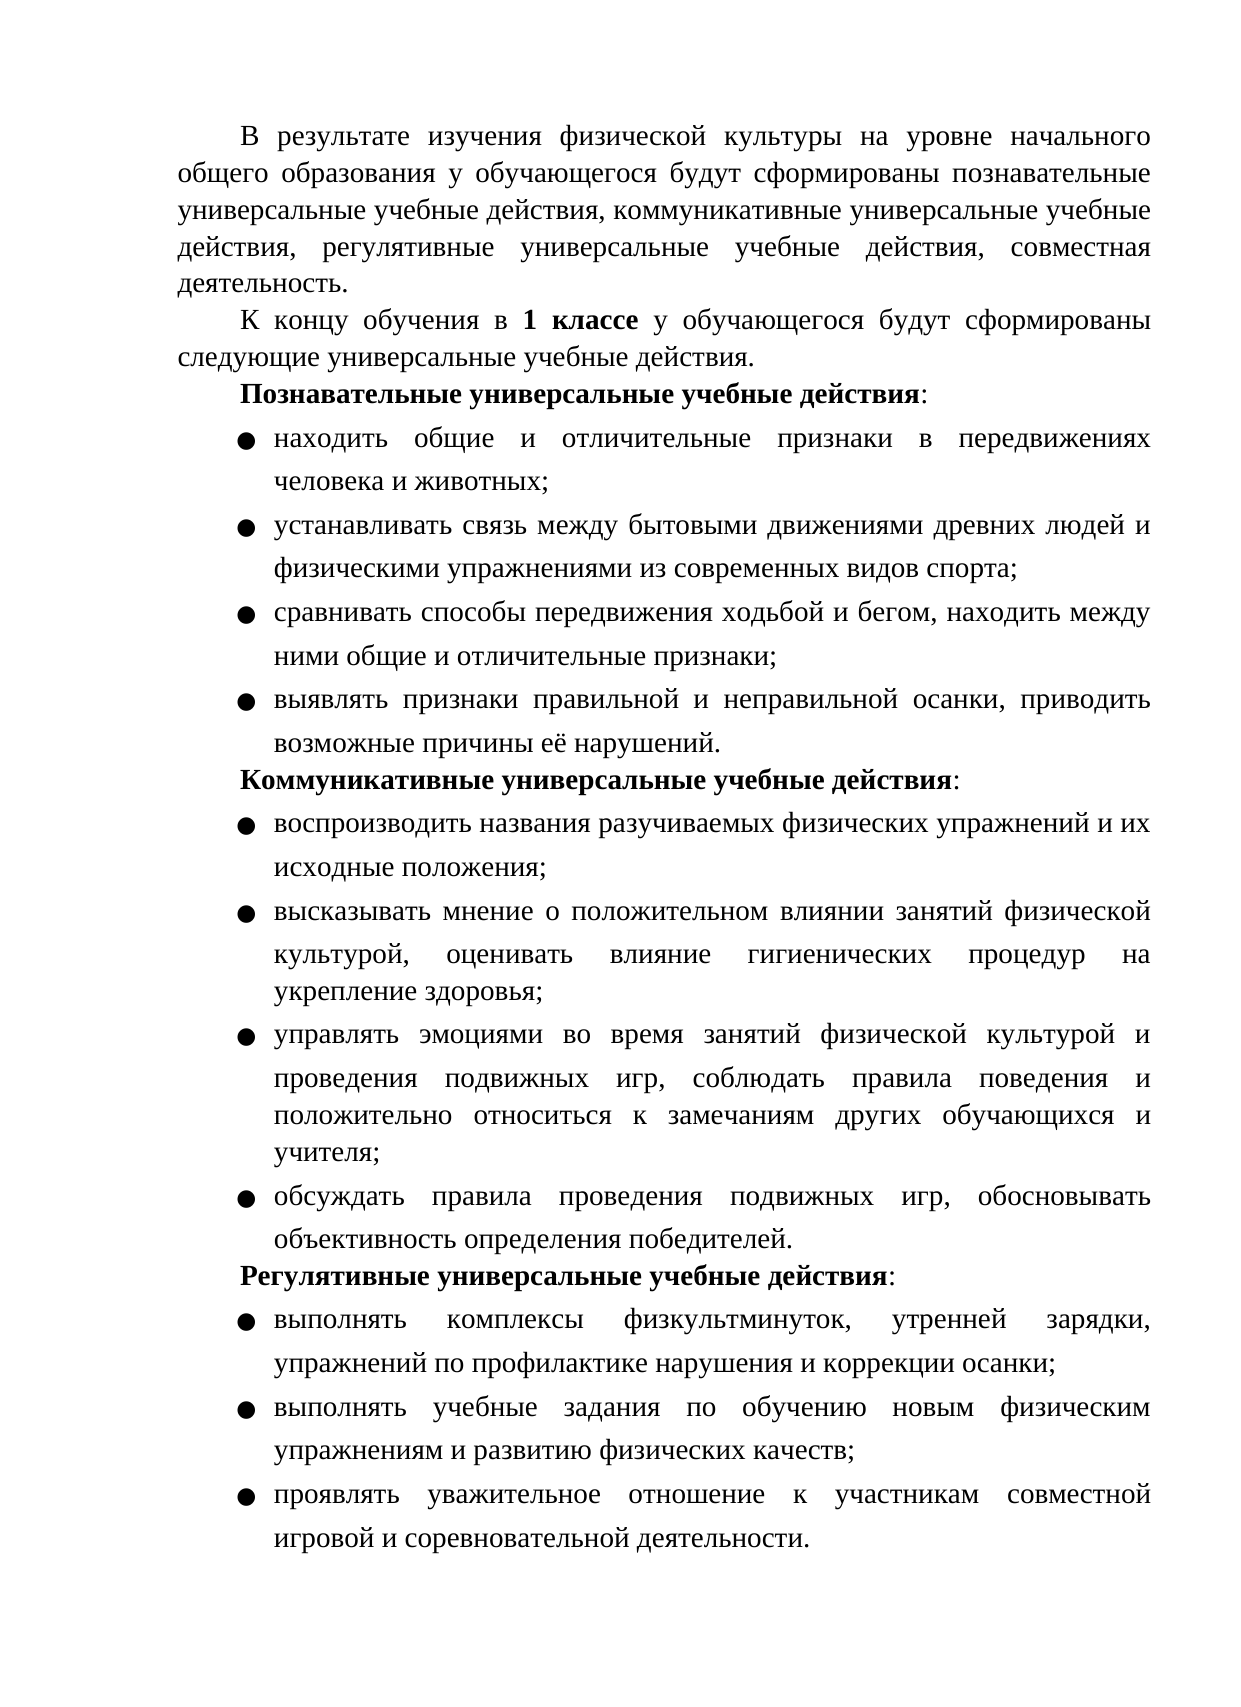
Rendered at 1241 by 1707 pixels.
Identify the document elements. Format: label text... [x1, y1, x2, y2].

text Познавательные универсальные учебные действия: [177, 376, 1152, 410]
text К концу обучения в 1 классе у обучающегося будут сформированы следующие универсальные учебные действия. [177, 302, 1152, 373]
text В результате изучения физической культуры на уровне начального общего образования у обучающегося будут сформированы познавательные универсальные учебные действия, коммуникативные универсальные учебные действия, регулятивные универсальные учебные действия, совместная деятельность. [177, 118, 1152, 299]
text Регулятивные универсальные учебные действия: [177, 1258, 1152, 1292]
list находить общие и отличительные признаки в передвижениях человека и животных; [236, 413, 1152, 497]
list высказывать мнение о положительном влиянии занятий физической культурой, оценивать влияние гигиенических процедур на укрепление здоровья; [236, 886, 1152, 1007]
list выполнять учебные задания по обучению новым физическим упражнениям и развитию физических качеств; [236, 1382, 1152, 1466]
list выполнять комплексы физкультминуток, утренней зарядки, упражнений по профилактике нарушения и коррекции осанки; [236, 1295, 1152, 1379]
list обсуждать правила проведения подвижных игр, обосновывать объективность определения победителей. [236, 1171, 1152, 1255]
list проявлять уважительное отношение к участникам совместной игровой и соревновательной деятельности. [236, 1469, 1152, 1553]
list сравнивать способы передвижения ходьбой и бегом, находить между ними общие и отличительные признаки; [236, 587, 1152, 671]
list устанавливать связь между бытовыми движениями древних людей и физическими упражнениями из современных видов спорта; [236, 500, 1152, 584]
text Коммуникативные универсальные учебные действия: [177, 762, 1152, 795]
list воспроизводить названия разучиваемых физических упражнений и их исходные положения; [236, 799, 1152, 883]
list управлять эмоциями во время занятий физической культурой и проведения подвижных игр, соблюдать правила поведения и положительно относиться к замечаниям других обучающихся и учителя; [236, 1010, 1152, 1168]
list выявлять признаки правильной и неправильной осанки, приводить возможные причины её нарушений. [236, 675, 1152, 758]
